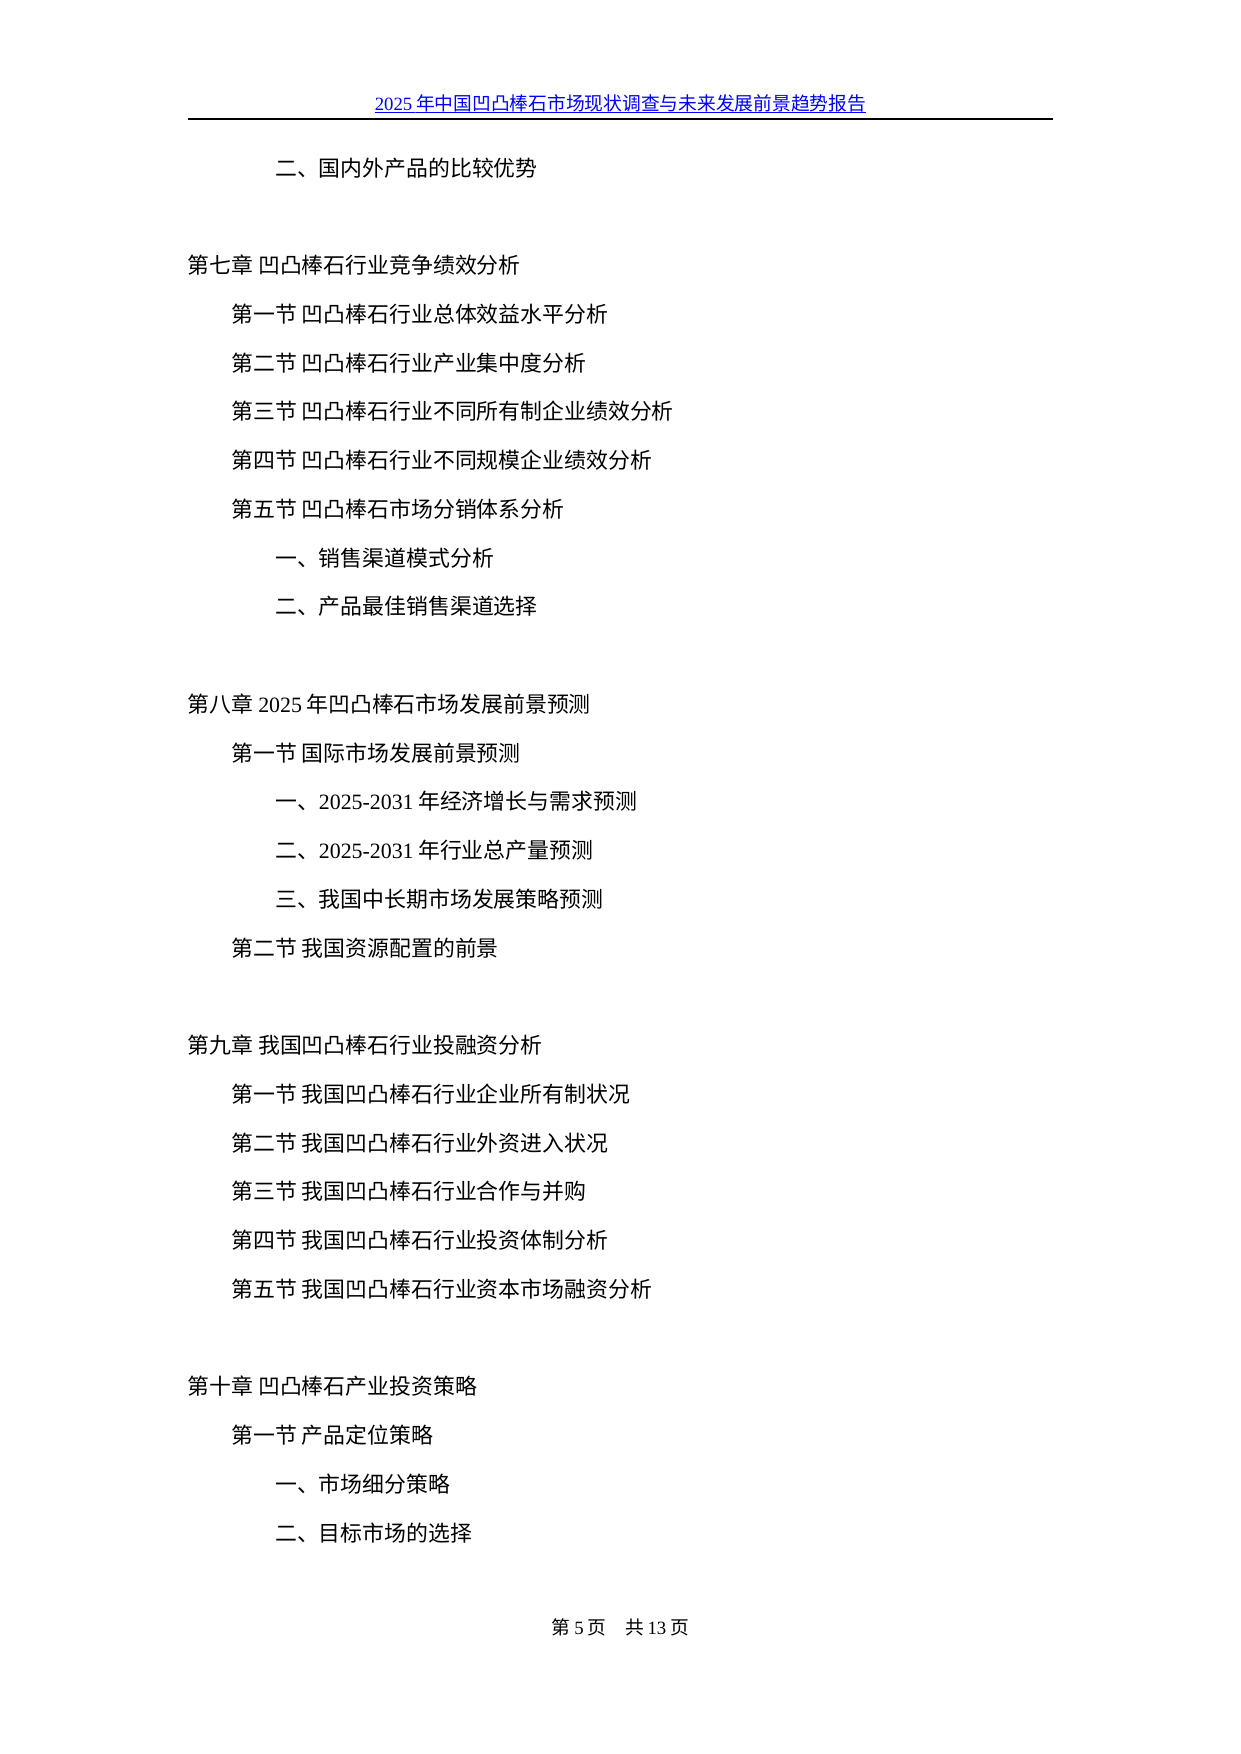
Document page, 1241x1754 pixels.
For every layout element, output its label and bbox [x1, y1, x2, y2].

text [187, 150, 1053, 1548]
